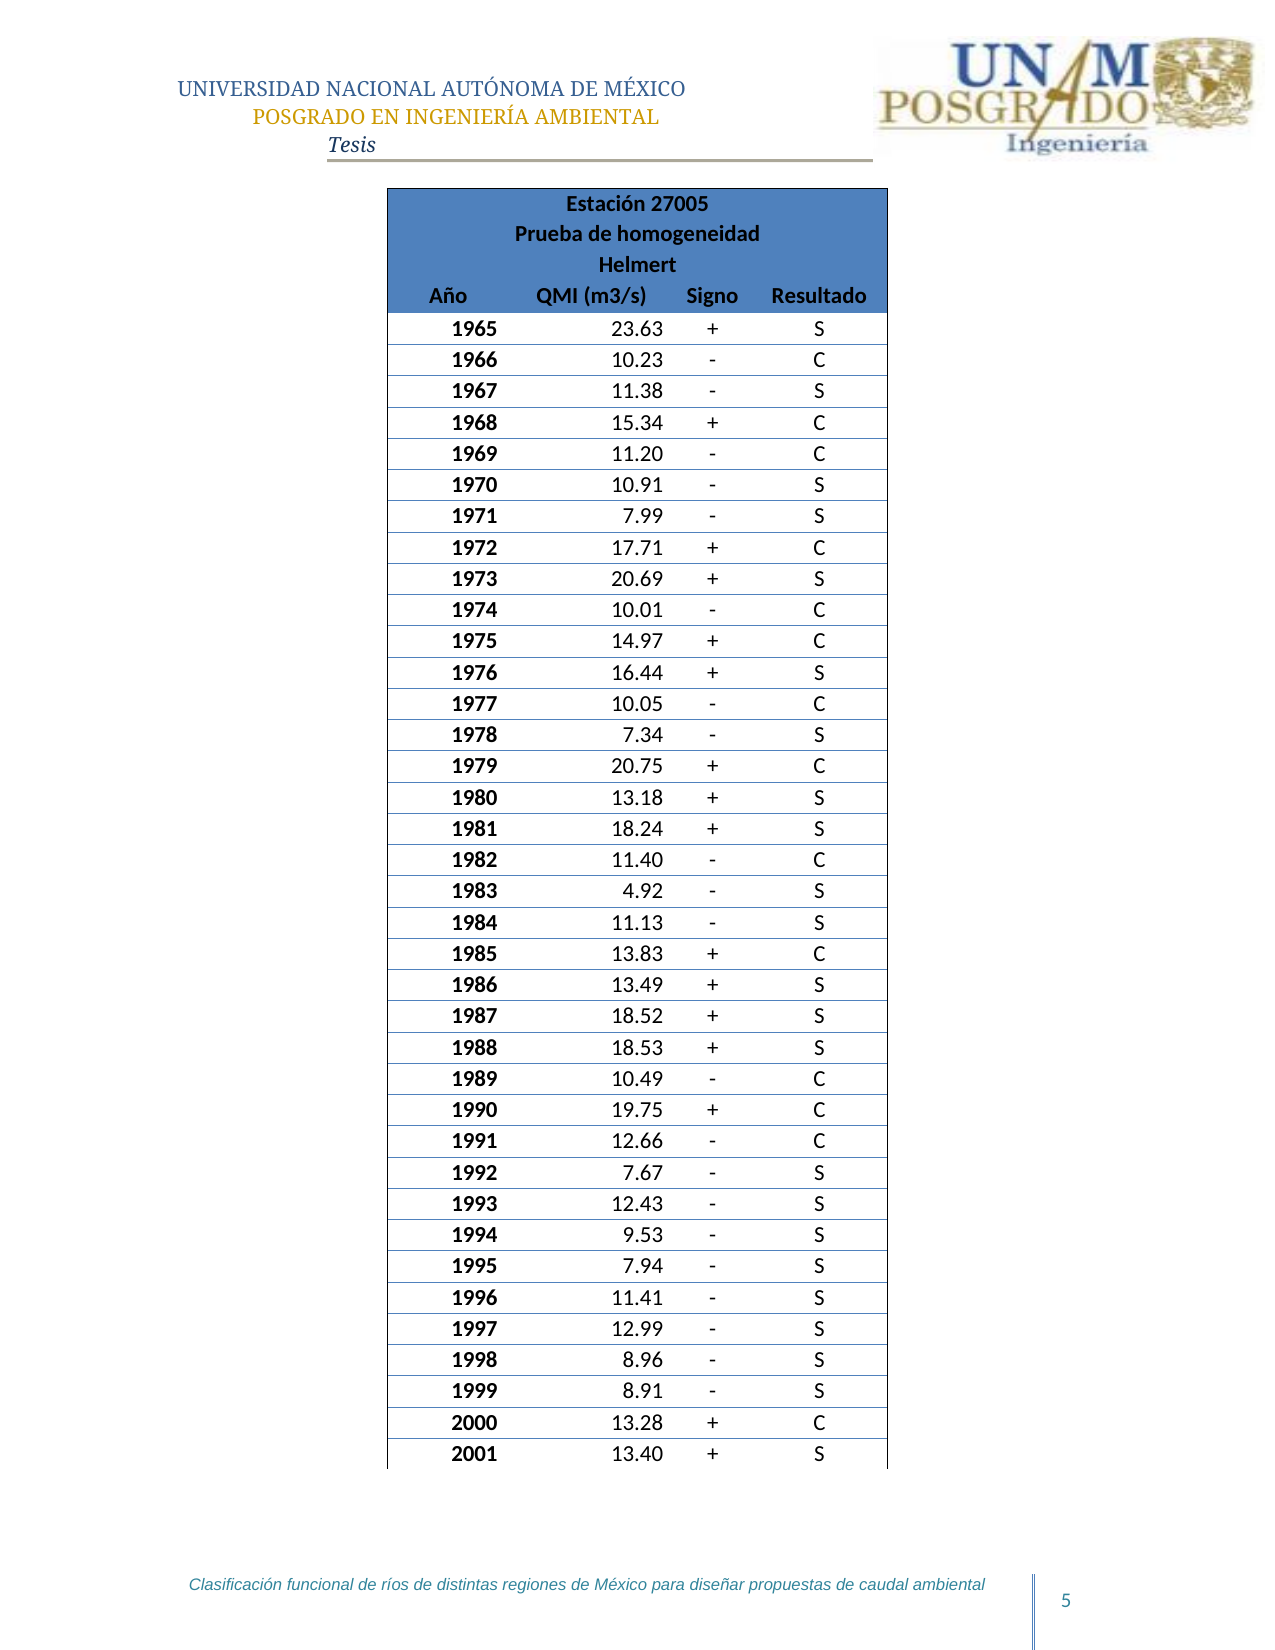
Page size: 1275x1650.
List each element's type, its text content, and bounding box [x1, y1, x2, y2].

table_cell Año [388, 282, 509, 313]
table_cell - [674, 470, 751, 500]
table_cell C [751, 408, 887, 438]
table_cell S [751, 876, 887, 907]
table_cell C [751, 595, 887, 625]
table_cell 1986 [388, 970, 509, 1000]
table_cell 1980 [388, 783, 509, 813]
table_cell C [751, 1408, 887, 1438]
table_cell C [751, 1126, 887, 1157]
table_cell S [751, 1033, 887, 1063]
table_cell - [674, 1158, 751, 1188]
table_cell 1990 [388, 1095, 509, 1125]
table_cell 7.94 [509, 1251, 674, 1282]
table_cell + [674, 970, 751, 1000]
table_cell 1966 [388, 345, 509, 375]
table_cell 1983 [388, 876, 509, 907]
table_cell C [751, 1095, 887, 1125]
table_cell + [674, 751, 751, 782]
table_cell 1967 [388, 376, 509, 407]
table_cell S [751, 1158, 887, 1188]
table_cell S [751, 970, 887, 1000]
table_cell + [674, 783, 751, 813]
table_cell 1985 [388, 939, 509, 969]
table_cell S [751, 470, 887, 500]
table_cell 18.52 [509, 1001, 674, 1032]
table_cell S [751, 564, 887, 594]
table_cell 1972 [388, 533, 509, 563]
table_cell S [751, 814, 887, 844]
table_cell - [674, 595, 751, 625]
table_cell 1987 [388, 1001, 509, 1032]
table_cell 1969 [388, 439, 509, 469]
table_cell S [751, 908, 887, 938]
table_cell 2001 [388, 1439, 509, 1469]
table_cell + [674, 658, 751, 688]
table_cell 1999 [388, 1376, 509, 1407]
table_cell 8.96 [509, 1345, 674, 1375]
table_cell S [751, 1001, 887, 1032]
table_cell S [751, 313, 887, 344]
table_cell - [674, 1314, 751, 1344]
table_cell S [751, 1251, 887, 1282]
table_cell + [674, 408, 751, 438]
table_cell + [674, 626, 751, 657]
table_cell 1984 [388, 908, 509, 938]
table_cell S [751, 1220, 887, 1250]
table_cell 2000 [388, 1408, 509, 1438]
table_cell QMI (m3/s) [509, 282, 674, 313]
table_cell - [674, 345, 751, 375]
table_cell - [674, 1189, 751, 1219]
table_cell Prueba de homogeneidad [388, 219, 887, 250]
table_cell C [751, 439, 887, 469]
table_cell - [674, 376, 751, 407]
table_cell - [674, 1251, 751, 1282]
table_cell + [674, 939, 751, 969]
table_cell Resultado [751, 282, 887, 313]
table_cell 13.40 [509, 1439, 674, 1469]
table_cell - [674, 908, 751, 938]
table_cell S [751, 1189, 887, 1219]
table_cell Signo [674, 282, 751, 313]
table_cell 11.41 [509, 1283, 674, 1313]
table_cell 1982 [388, 845, 509, 875]
table_cell + [674, 1001, 751, 1032]
table_header Estación 27005 [388, 189, 887, 219]
table_cell - [674, 689, 751, 719]
picture [873, 36, 1265, 168]
table_cell 13.18 [509, 783, 674, 813]
table_cell S [751, 720, 887, 750]
table_cell C [751, 533, 887, 563]
table_cell 1974 [388, 595, 509, 625]
table_cell - [674, 720, 751, 750]
table_cell 9.53 [509, 1220, 674, 1250]
table_cell S [751, 1439, 887, 1469]
table_cell 1992 [388, 1158, 509, 1188]
table_cell 16.44 [509, 658, 674, 688]
table_cell 12.99 [509, 1314, 674, 1344]
table_cell S [751, 1314, 887, 1344]
table_cell 1993 [388, 1189, 509, 1219]
table_cell 14.97 [509, 626, 674, 657]
table_cell 4.92 [509, 876, 674, 907]
table_cell 15.34 [509, 408, 674, 438]
table_cell 11.40 [509, 845, 674, 875]
table_cell S [751, 1345, 887, 1375]
table_cell 1971 [388, 501, 509, 532]
table_cell Helmert [388, 250, 887, 282]
table_cell C [751, 345, 887, 375]
table_cell C [751, 845, 887, 875]
table_cell 7.67 [509, 1158, 674, 1188]
table_cell 1991 [388, 1126, 509, 1157]
table_cell 7.34 [509, 720, 674, 750]
table_cell S [751, 1283, 887, 1313]
table_cell 1979 [388, 751, 509, 782]
table_cell - [674, 439, 751, 469]
table_cell 11.20 [509, 439, 674, 469]
table_cell + [674, 564, 751, 594]
table_cell - [674, 845, 751, 875]
table_cell - [674, 1345, 751, 1375]
table_cell C [751, 626, 887, 657]
table_cell + [674, 814, 751, 844]
table_cell - [674, 1220, 751, 1250]
table_cell 10.01 [509, 595, 674, 625]
table_cell 20.69 [509, 564, 674, 594]
table_cell S [751, 783, 887, 813]
table_cell + [674, 313, 751, 344]
table_cell - [674, 1064, 751, 1094]
table_cell 1965 [388, 313, 509, 344]
table_cell 20.75 [509, 751, 674, 782]
table_cell 1968 [388, 408, 509, 438]
table_cell 1996 [388, 1283, 509, 1313]
table_cell 18.53 [509, 1033, 674, 1063]
table_cell 1981 [388, 814, 509, 844]
table_cell 1978 [388, 720, 509, 750]
table_cell - [674, 876, 751, 907]
table_cell 1975 [388, 626, 509, 657]
table_cell C [751, 751, 887, 782]
table_cell 1976 [388, 658, 509, 688]
table_cell 13.49 [509, 970, 674, 1000]
table_cell 11.38 [509, 376, 674, 407]
table_cell 1970 [388, 470, 509, 500]
table_cell S [751, 376, 887, 407]
table_cell C [751, 1064, 887, 1094]
table_cell 10.49 [509, 1064, 674, 1094]
table_cell - [674, 1376, 751, 1407]
table_cell C [751, 689, 887, 719]
table_cell 13.83 [509, 939, 674, 969]
table_cell 1994 [388, 1220, 509, 1250]
table_cell 12.43 [509, 1189, 674, 1219]
table_cell - [674, 1283, 751, 1313]
table_cell 8.91 [509, 1376, 674, 1407]
table_cell S [751, 658, 887, 688]
table_cell + [674, 1408, 751, 1438]
table_cell 19.75 [509, 1095, 674, 1125]
table_cell 1997 [388, 1314, 509, 1344]
table_cell 1998 [388, 1345, 509, 1375]
table_cell 1989 [388, 1064, 509, 1094]
table_cell 1995 [388, 1251, 509, 1282]
table_cell C [751, 939, 887, 969]
table_cell 17.71 [509, 533, 674, 563]
table_cell S [751, 1376, 887, 1407]
table_cell 12.66 [509, 1126, 674, 1157]
table_cell 7.99 [509, 501, 674, 532]
table_cell 13.28 [509, 1408, 674, 1438]
table_cell 1988 [388, 1033, 509, 1063]
table_cell + [674, 1033, 751, 1063]
table_cell + [674, 533, 751, 563]
table_cell 1973 [388, 564, 509, 594]
table_cell + [674, 1095, 751, 1125]
table_cell 10.91 [509, 470, 674, 500]
table_cell 10.05 [509, 689, 674, 719]
table_cell 18.24 [509, 814, 674, 844]
table_cell - [674, 501, 751, 532]
table_cell 23.63 [509, 313, 674, 344]
table_cell 11.13 [509, 908, 674, 938]
table_cell S [751, 501, 887, 532]
table_cell + [674, 1439, 751, 1469]
table_cell 10.23 [509, 345, 674, 375]
table_cell - [674, 1126, 751, 1157]
table_cell 1977 [388, 689, 509, 719]
